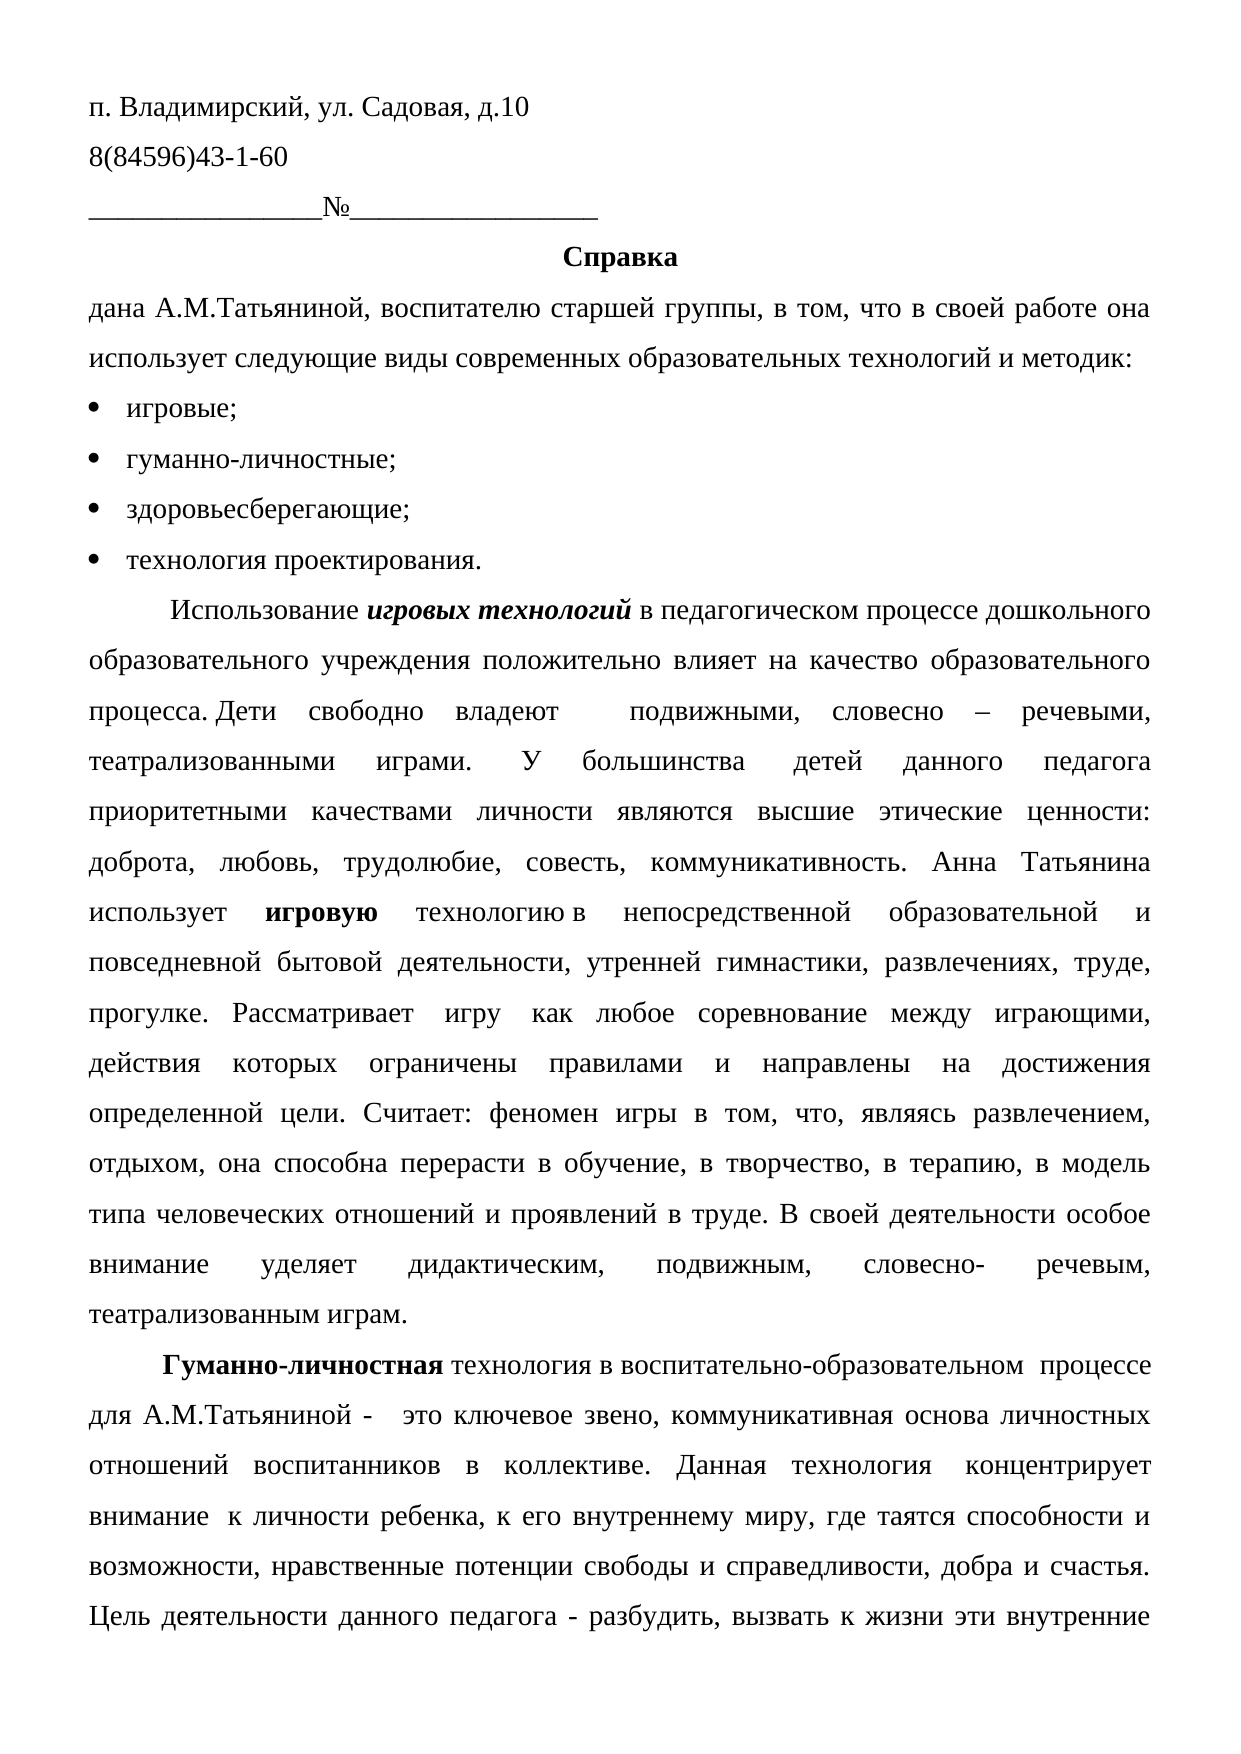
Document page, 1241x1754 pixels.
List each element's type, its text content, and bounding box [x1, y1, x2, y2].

list игровые; [89, 391, 1152, 424]
text п. Владимирский, ул. Садовая, д.10 [89, 89, 1152, 122]
text ________________№_________________ [89, 189, 1152, 223]
text 8(84596)43-1-60 [89, 139, 1152, 172]
text дана А.М.Татьяниной, воспитателю старшей группы, в том, что в своей работе она использует следующие виды современных образовательных технологий и методик: [89, 290, 1152, 374]
text Использование игровых технологий в педагогическом процессе дошкольного образовательного учреждения положительно влияет на качество образовательного процесса. Дети свободно владеют подвижными, словесно – речевыми, театрализованными играми. У большинства детей данного педагога приоритетными качествами личности являются высшие этические ценности: доброта, любовь, трудолюбие, совесть, коммуникативность. Анна Татьянина использует игровую технологию в непосредственной образовательной и повседневной бытовой деятельности, утренней гимнастики, развлечениях, труде, прогулке. Рассматривает игру как любое соревнование между играющими, действия которых ограничены правилами и направлены на достижения определенной цели. Считает: феномен игры в том, что, являясь развлечением, отдыхом, она способна перерасти в обучение, в творчество, в терапию, в модель типа человеческих отношений и проявлений в труде. В своей деятельности особое внимание уделяет дидактическим, подвижным, словесно- речевым, театрализованным играм. [89, 592, 1152, 1330]
text Справка [89, 239, 1152, 273]
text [89, 1347, 1152, 1632]
list гуманно-личностные; [89, 441, 1152, 474]
list здоровьесберегающие; [89, 491, 1152, 525]
list технология проектирования. [89, 542, 1152, 575]
